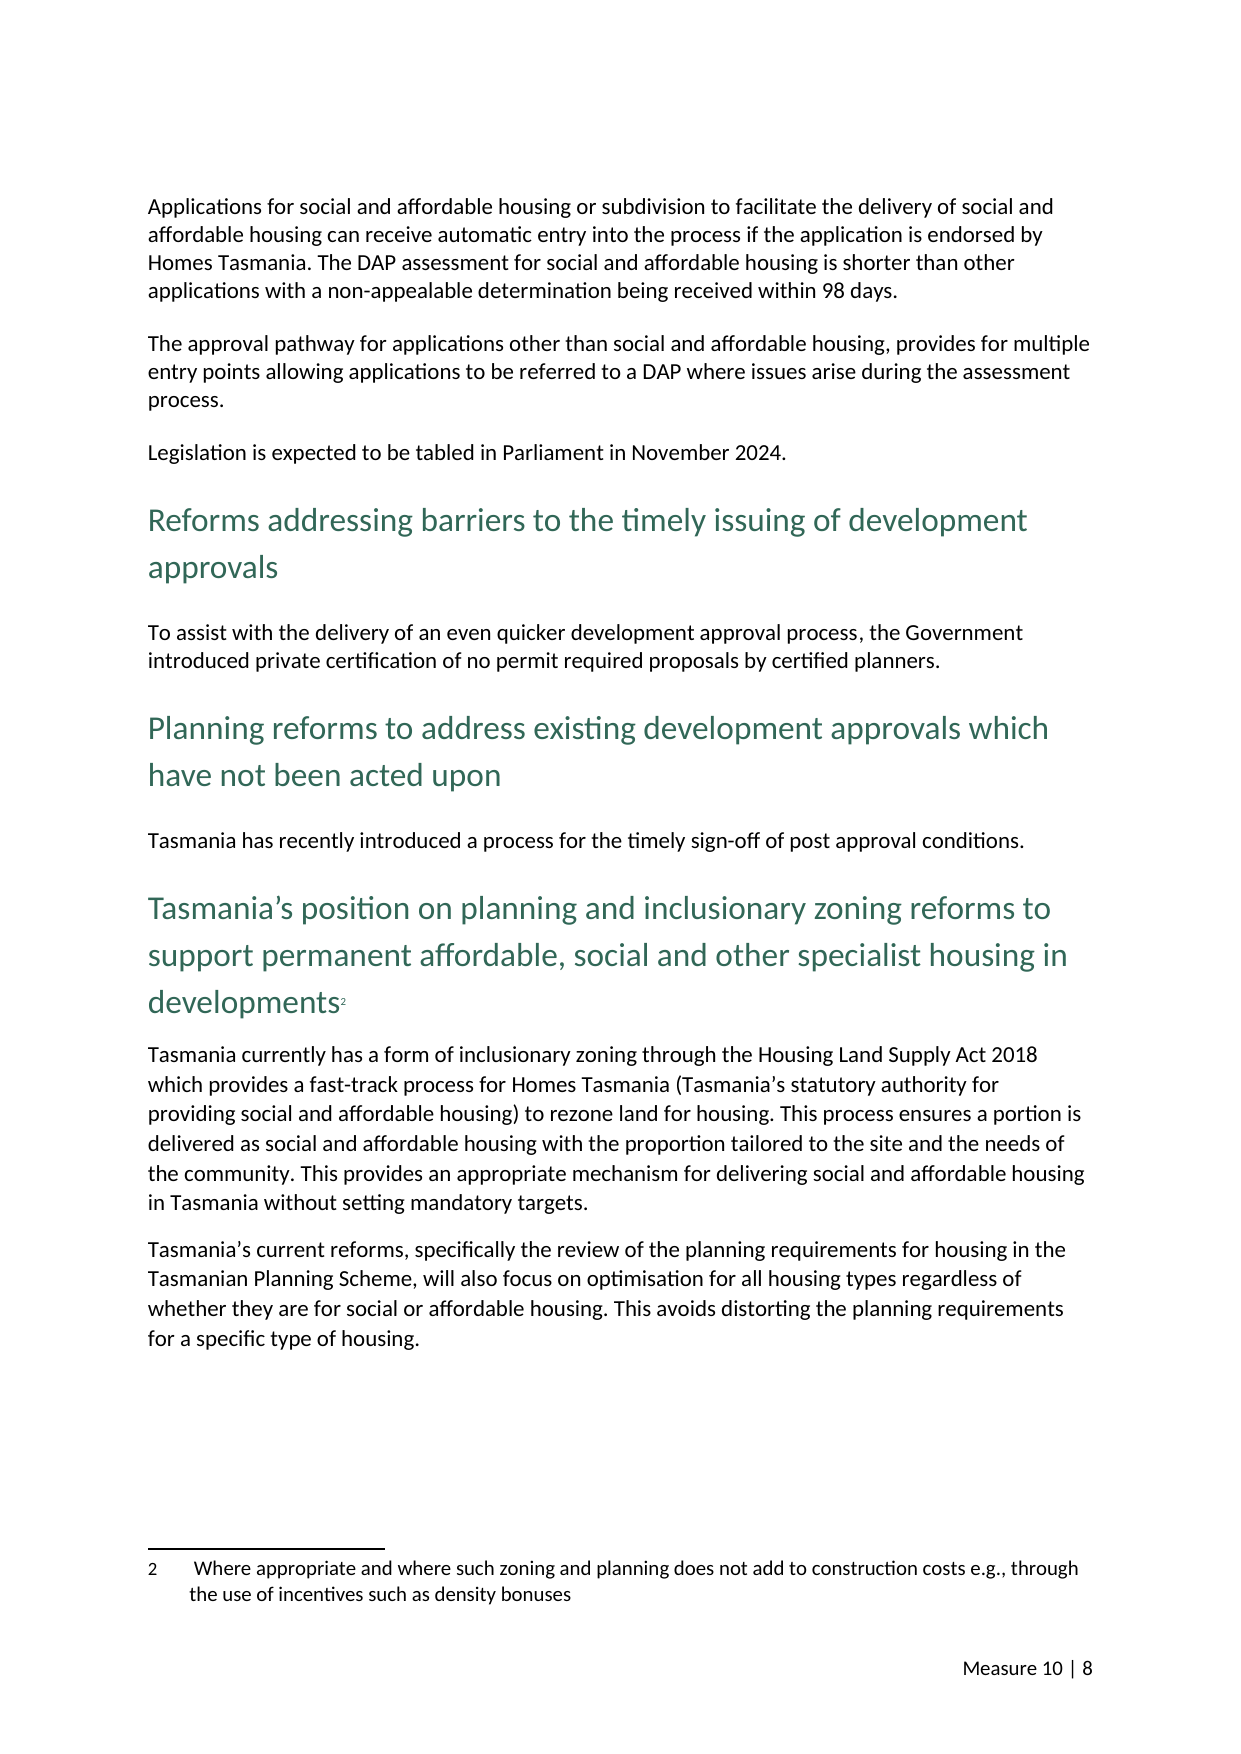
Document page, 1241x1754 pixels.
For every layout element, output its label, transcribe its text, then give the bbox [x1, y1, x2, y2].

subtitle Reforms addressing barriers to the timely issuing of development approvals [148, 499, 1092, 587]
subtitle Planning reforms to address existing development approvals which have not been acted upon [148, 707, 1092, 795]
text Tasmania currently has a form of inclusionary zoning through the Housing Land Supply Act 2018 which provides a fast-track process for Homes Tasmania (Tasmania’s statutory authority for providing social and affordable housing) to rezone land for housing. This process ensures a portion is delivered as social and affordable housing with the proportion tailored to the site and the needs of the community. This provides an appropriate mechanism for delivering social and affordable housing in Tasmania without setting mandatory targets. [148, 1040, 1092, 1217]
text Tasmania’s current reforms, specifically the review of the planning requirements for housing in the Tasmanian Planning Scheme, will also focus on optimisation for all housing types regardless of whether they are for social or affordable housing. This avoids distorting the planning requirements for a specific type of housing. [148, 1235, 1092, 1352]
text Legislation is expected to be tabled in Parliament in November 2024. [148, 438, 1092, 466]
subtitle Tasmania’s position on planning and inclusionary zoning reforms to support permanent affordable, social and other specialist housing in developments [148, 887, 1092, 1022]
text Applications for social and affordable housing or subdivision to facilitate the delivery of social and affordable housing can receive automatic entry into the process if the application is endorsed by Homes Tasmania. The DAP assessment for social and affordable housing is shorter than other applications with a non-appealable determination being received within 98 days. [148, 192, 1092, 304]
text To assist with the delivery of an even quicker development approval process, the Government introduced private certification of no permit required proposals by certified planners. [148, 618, 1092, 674]
text Tasmania has recently introduced a process for the timely sign-off of post approval conditions. [148, 826, 1092, 854]
text The approval pathway for applications other than social and affordable housing, provides for multiple entry points allowing applications to be referred to a DAP where issues arise during the assessment process. [148, 329, 1092, 413]
